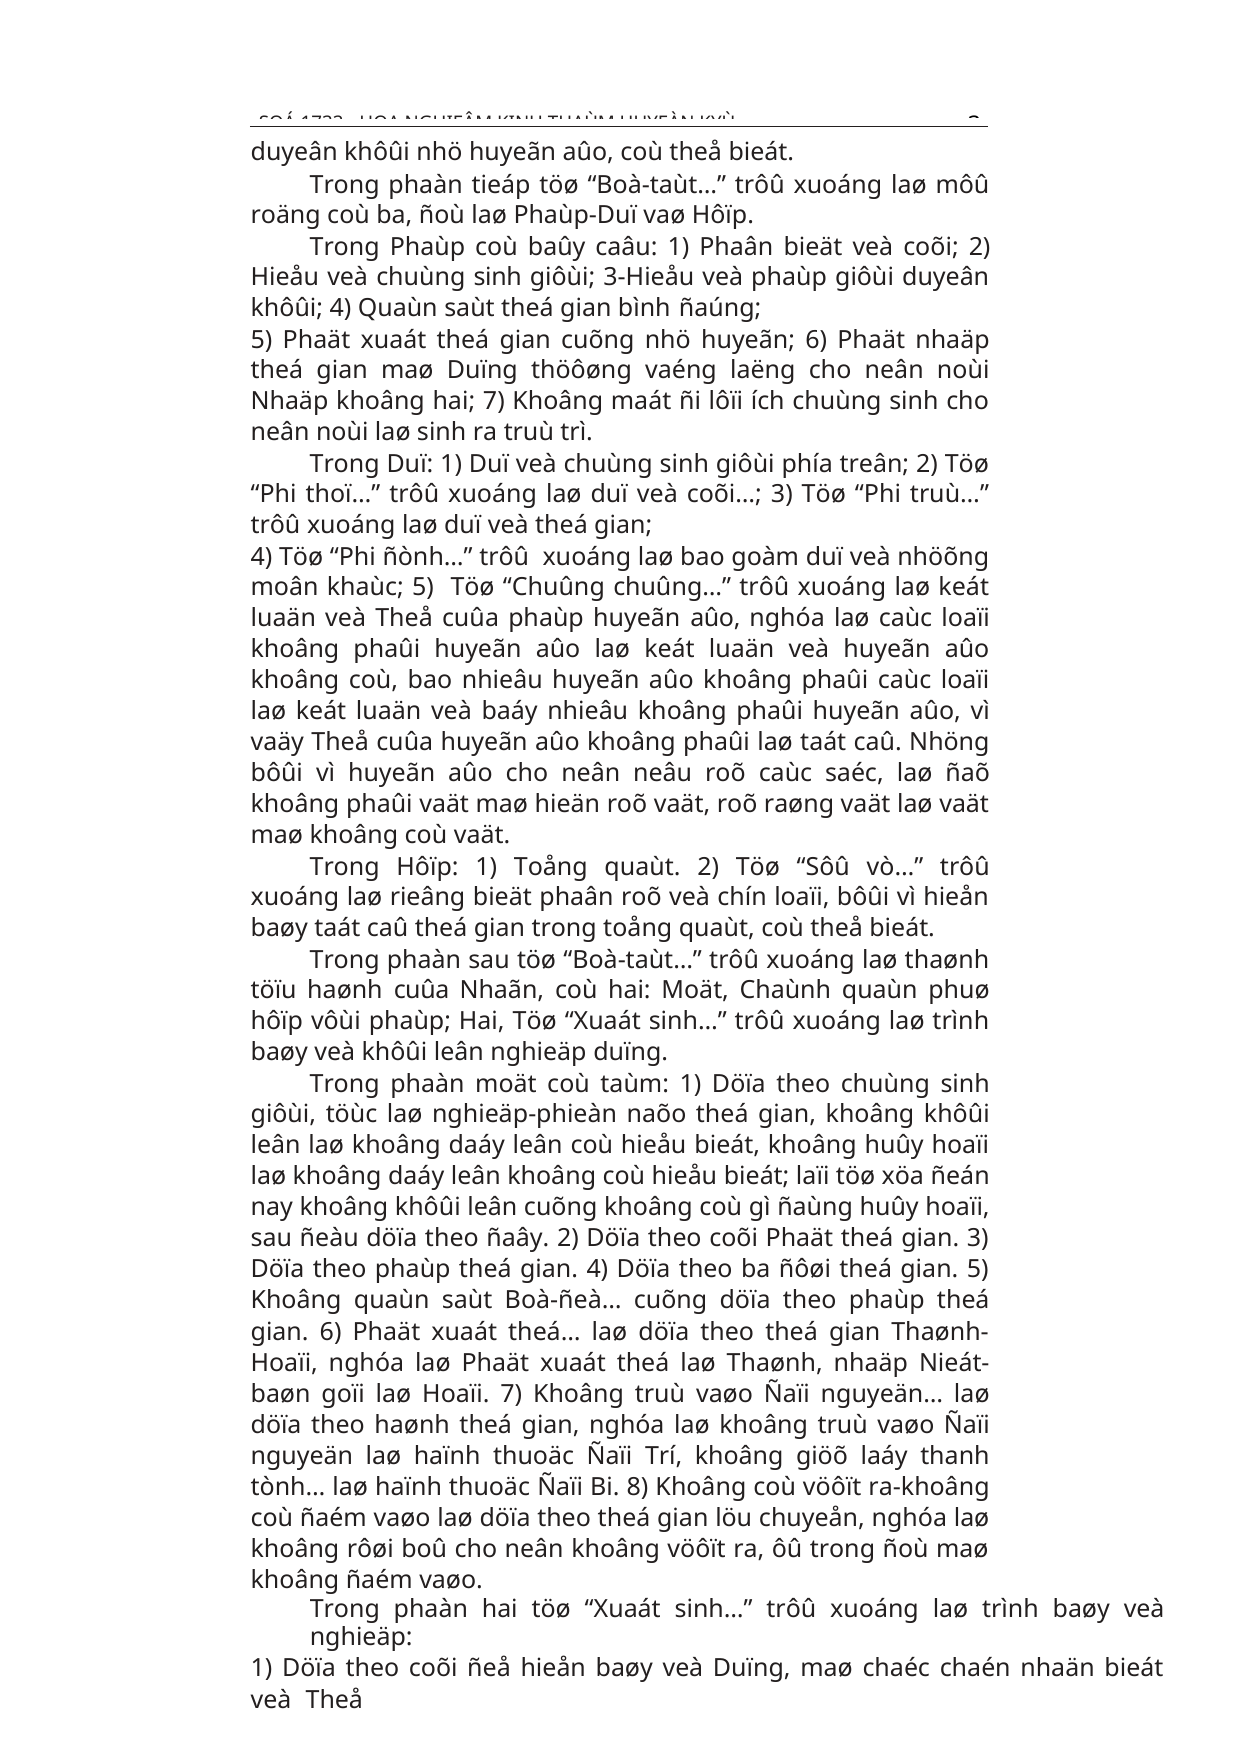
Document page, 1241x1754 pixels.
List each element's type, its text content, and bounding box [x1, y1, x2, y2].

text Trong phaàn tieáp töø “Boà-taùt…” trôû xuoáng laø môû roäng coù ba, ñoù laø Phaùp-Duï vaø Hôïp. [250, 168, 990, 230]
text Trong phaàn sau töø “Boà-taùt…” trôû xuoáng laø thaønh töïu haønh cuûa Nhaãn, coù hai: Moät, Chaùnh quaùn phuø hôïp vôùi phaùp; Hai, Töø “Xuaát sinh…” trôû xuoáng laø trình baøy veà khôûi leân nghieäp duïng. [250, 944, 990, 1068]
text Trong Duï: 1) Duï veà chuùng sinh giôùi phía treân; 2) Töø “Phi thoï…” trôû xuoáng laø duï veà coõi…; 3) Töø “Phi truù…” trôû xuoáng laø duï veà theá gian; [250, 447, 990, 541]
text Trong Hôïp: 1) Toång quaùt. 2) Töø “Sôû vò…” trôû xuoáng laø rieâng bieät phaân roõ veà chín loaïi, bôûi vì hieån baøy taát caû theá gian trong toång quaùt, coù theå bieát. [250, 851, 990, 944]
text duyeân khôûi nhö huyeãn aûo, coù theå bieát. [250, 134, 1165, 167]
text 1) Döïa theo coõi ñeå hieån baøy veà Duïng, maø chaéc chaén nhaän bieát veà Theå [250, 1651, 1165, 1714]
text Trong phaàn moät coù taùm: 1) Döïa theo chuùng sinh giôùi, töùc laø nghieäp-phieàn naõo theá gian, khoâng khôûi leân laø khoâng daáy leân coù hieåu bieát, khoâng huûy hoaïi laø khoâng daáy leân khoâng coù hieåu bieát; laïi töø xöa ñeán nay khoâng khôûi leân cuõng khoâng coù gì ñaùng huûy hoaïi, sau ñeàu döïa theo ñaây. 2) Döïa theo coõi Phaät theá gian. 3) Döïa theo phaùp theá gian. 4) Döïa theo ba ñôøi theá gian. 5) Khoâng quaùn saùt Boà-ñeà… cuõng döïa theo phaùp theá gian. 6) Phaät xuaát theá… laø döïa theo theá gian Thaønh-Hoaïi, nghóa laø Phaät xuaát theá laø Thaønh, nhaäp Nieát-baøn goïi laø Hoaïi. 7) Khoâng truù vaøo Ñaïi nguyeän… laø döïa theo haønh theá gian, nghóa laø khoâng truù vaøo Ñaïi nguyeän laø haïnh thuoäc Ñaïi Trí, khoâng giöõ laáy thanh tònh… laø haïnh thuoäc Ñaïi Bi. 8) Khoâng coù vöôït ra-khoâng coù ñaém vaøo laø döïa theo theá gian löu chuyeån, nghóa laø khoâng rôøi boû cho neân khoâng vöôït ra, ôû trong ñoù maø khoâng ñaém vaøo. [250, 1068, 990, 1596]
text Trong phaàn hai töø “Xuaát sinh…” trôû xuoáng laø trình baøy veà nghieäp: [309, 1596, 1165, 1651]
text 4) Töø “Phi ñònh…” trôû xuoáng laø bao goàm duï veà nhöõng moân khaùc; 5) Töø “Chuûng chuûng…” trôû xuoáng laø keát luaän veà Theå cuûa phaùp huyeãn aûo, nghóa laø caùc loaïi khoâng phaûi huyeãn aûo laø keát luaän veà huyeãn aûo khoâng coù, bao nhieâu huyeãn aûo khoâng phaûi caùc loaïi laø keát luaän veà baáy nhieâu khoâng phaûi huyeãn aûo, vì vaäy Theå cuûa huyeãn aûo khoâng phaûi laø taát caû. Nhöng bôûi vì huyeãn aûo cho neân neâu roõ caùc saéc, laø ñaõ khoâng phaûi vaät maø hieän roõ vaät, roõ raøng vaät laø vaät maø khoâng coù vaät. [250, 541, 990, 851]
text Trong Phaùp coù baûy caâu: 1) Phaân bieät veà coõi; 2) Hieåu veà chuùng sinh giôùi; 3-Hieåu veà phaùp giôùi duyeân khôûi; 4) Quaùn saùt theá gian bình ñaúng; [250, 230, 990, 323]
text 5) Phaät xuaát theá gian cuõng nhö huyeãn; 6) Phaät nhaäp theá gian maø Duïng thöôøng vaéng laëng cho neân noùi Nhaäp khoâng hai; 7) Khoâng maát ñi lôïi ích chuùng sinh cho neân noùi laø sinh ra truù trì. [250, 323, 990, 447]
